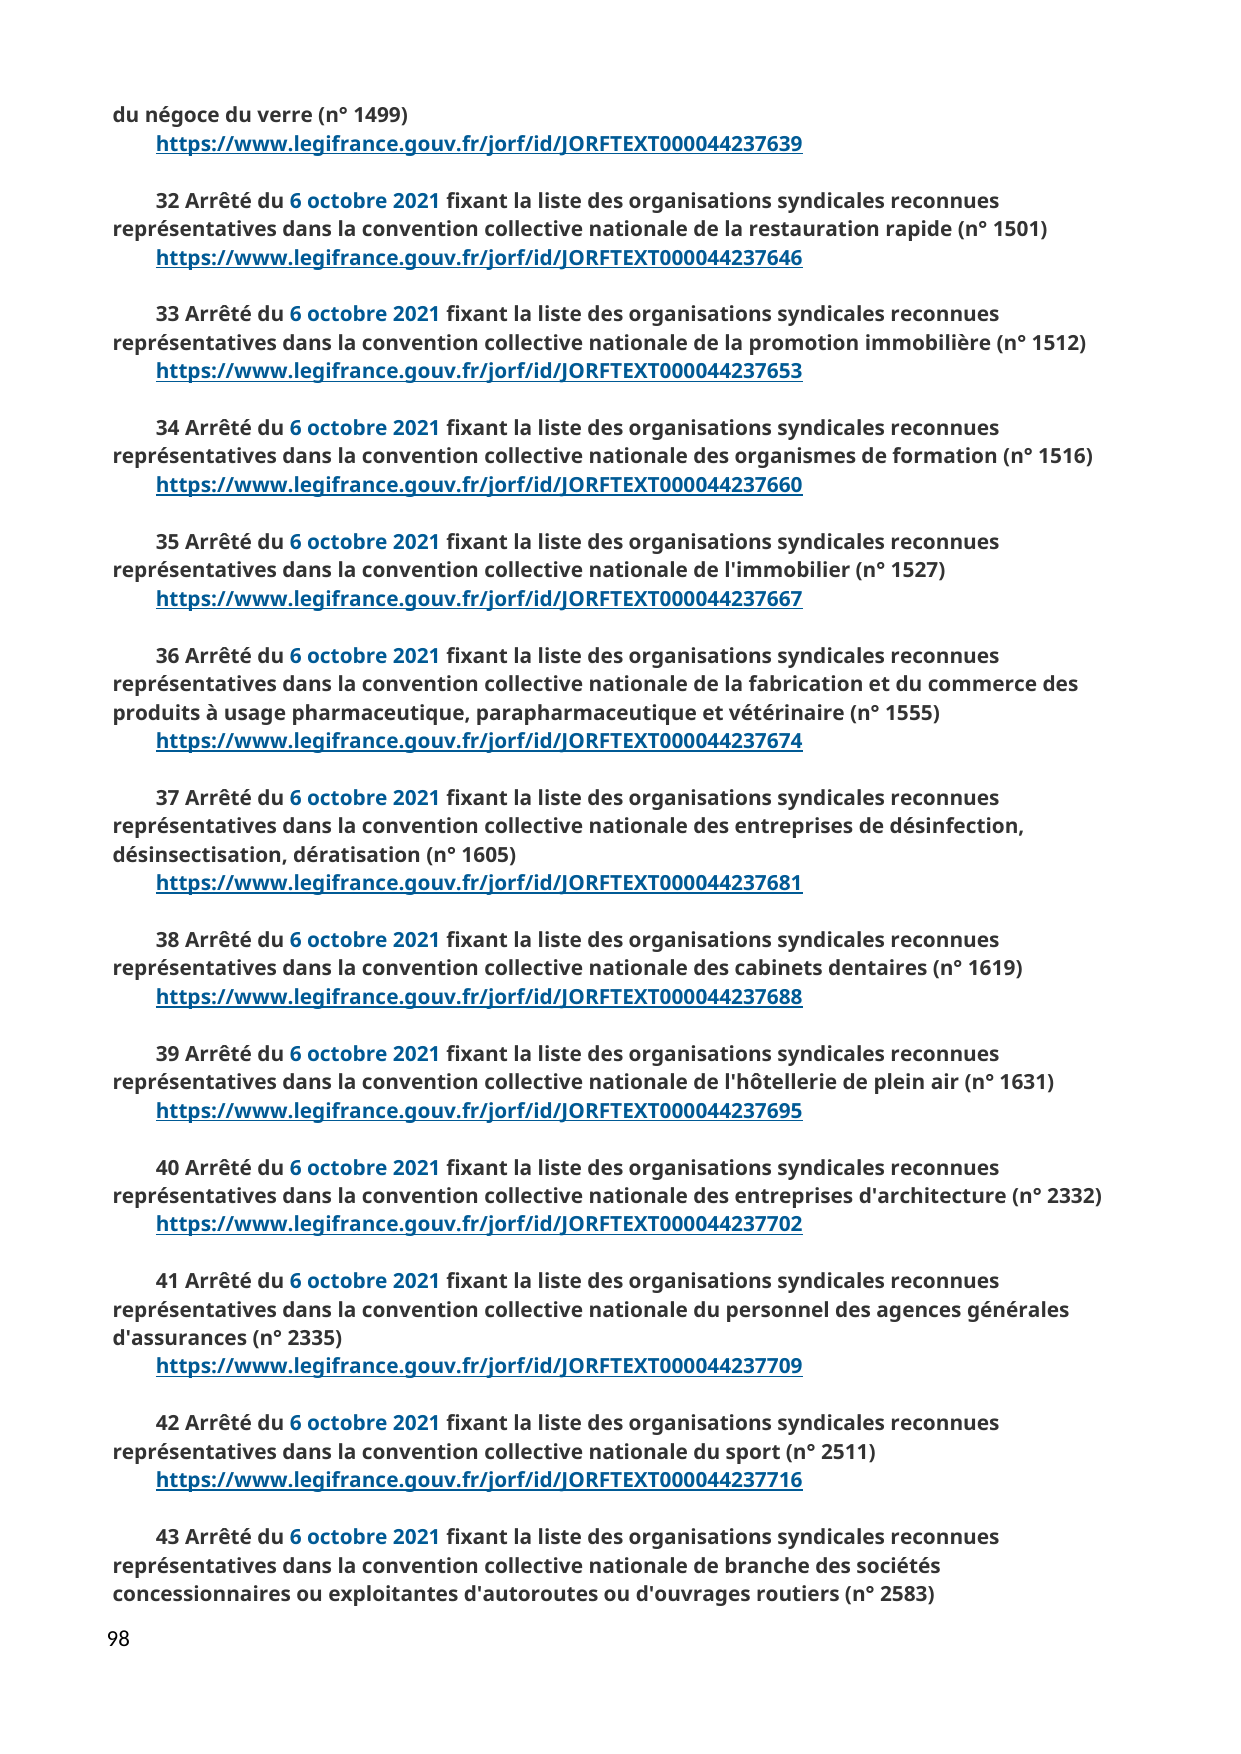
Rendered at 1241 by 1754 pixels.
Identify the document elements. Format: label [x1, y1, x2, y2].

text [112, 100, 1122, 1608]
